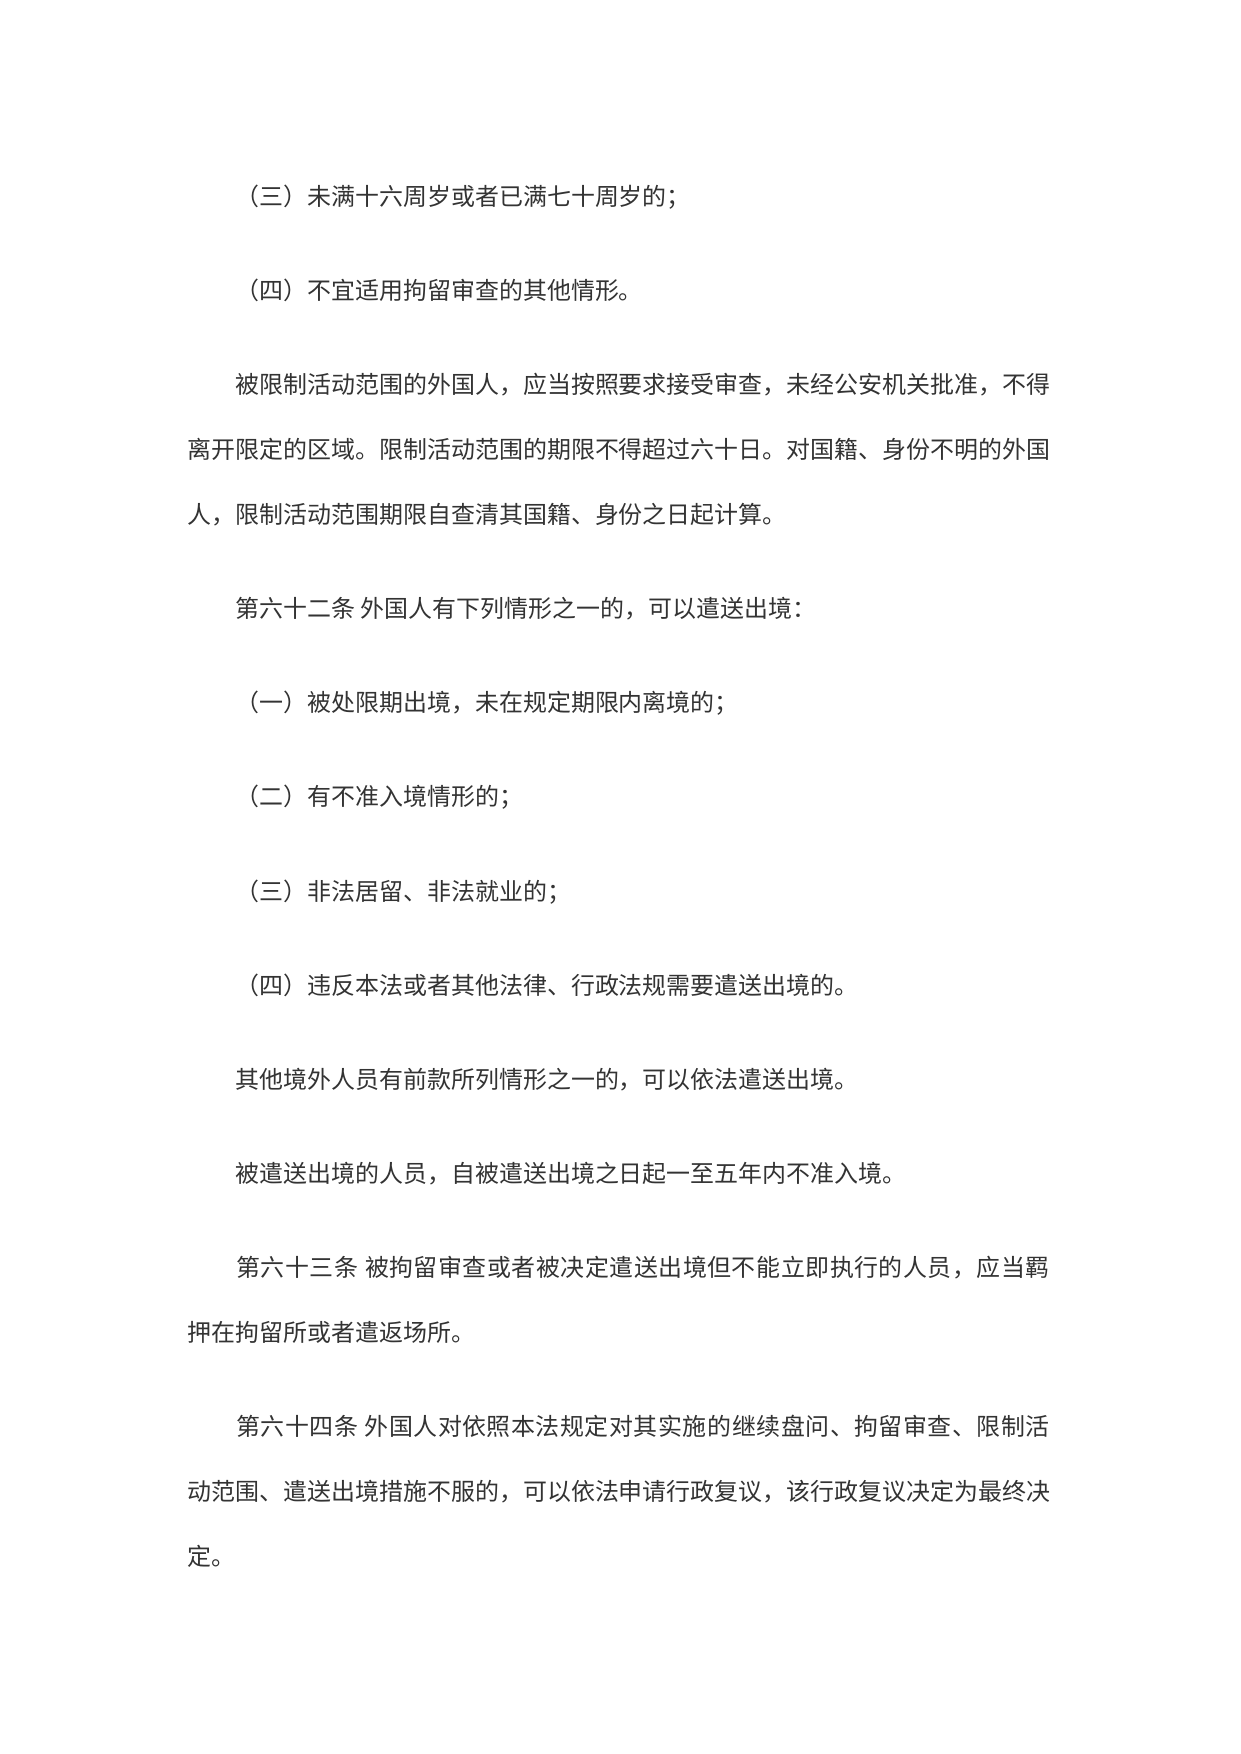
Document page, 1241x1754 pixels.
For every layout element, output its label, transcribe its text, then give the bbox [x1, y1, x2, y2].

text 被限制活动范围的外国人，应当按照要求接受审查，未经公安机关批准，不得离开限定的区域。限制活动范围的期限不得超过六十日。对国籍、身份不明的外国人，限制活动范围期限自查清其国籍、身份之日起计算。 [187, 350, 1053, 545]
text （三）未满十六周岁或者已满七十周岁的； [187, 162, 1053, 227]
text 被遣送出境的人员，自被遣送出境之日起一至五年内不准入境。 [187, 1139, 1053, 1204]
text 其他境外人员有前款所列情形之一的，可以依法遣送出境。 [187, 1045, 1053, 1110]
text 第六十二条 外国人有下列情形之一的，可以遣送出境： [187, 574, 1053, 639]
text （一）被处限期出境，未在规定期限内离境的； [187, 669, 1053, 734]
text （二）有不准入境情形的； [187, 763, 1053, 828]
text （四）违反本法或者其他法律、行政法规需要遣送出境的。 [187, 951, 1053, 1016]
text 第六十三条 被拘留审查或者被决定遣送出境但不能立即执行的人员，应当羁押在拘留所或者遣返场所。 [187, 1234, 1053, 1364]
text （三）非法居留、非法就业的； [187, 857, 1053, 922]
text 第六十四条 外国人对依照本法规定对其实施的继续盘问、拘留审查、限制活动范围、遣送出境措施不服的，可以依法申请行政复议，该行政复议决定为最终决定。 [187, 1393, 1053, 1588]
text （四）不宜适用拘留审查的其他情形。 [187, 256, 1053, 321]
